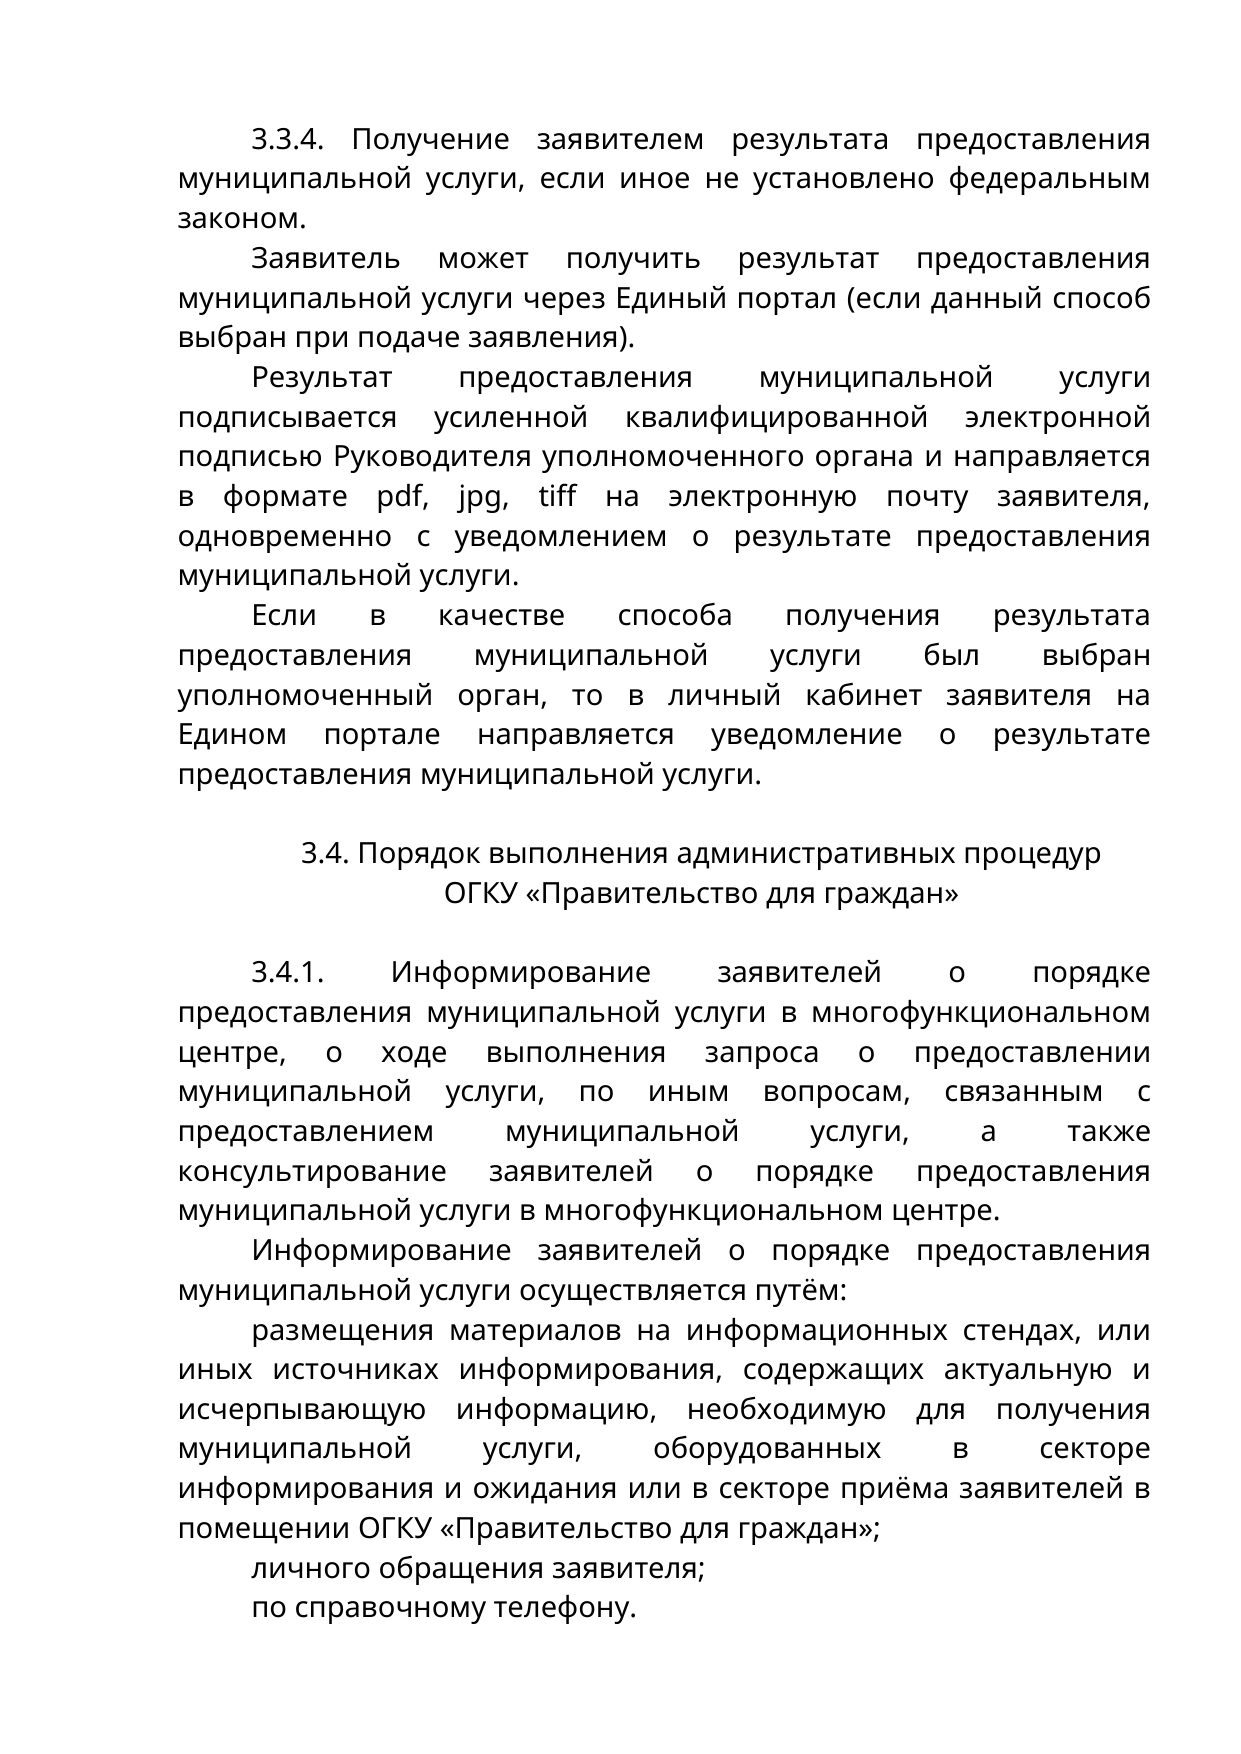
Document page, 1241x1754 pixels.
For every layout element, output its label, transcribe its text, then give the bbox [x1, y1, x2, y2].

text 3.4.1. Информирование заявителей о порядке предоставления муниципальной услуги в многофункциональном центре, о ходе выполнения запроса о предоставлении муниципальной услуги, по иным вопросам, связанным с предоставлением муниципальной услуги, а также консультирование заявителей о порядке предоставления муниципальной услуги в многофункциональном центре. [177, 952, 1152, 1229]
text 3.4. Порядок выполнения административных процедур [177, 832, 1152, 872]
text Результат предоставления муниципальной услуги подписывается усиленной квалифицированной электронной подписью Руководителя уполномоченного органа и направляется в формате pdf, jpg, tiff на электронную почту заявителя, одновременно с уведомлением о результате предоставления муниципальной услуги. [177, 356, 1152, 594]
text 3.3.4. Получение заявителем результата предоставления муниципальной услуги, если иное не установлено федеральным законом. [177, 118, 1152, 237]
text личного обращения заявителя; [177, 1547, 1152, 1587]
text Заявитель может получить результат предоставления муниципальной услуги через Единый портал (если данный способ выбран при подаче заявления). [177, 237, 1152, 356]
text ОГКУ «Правительство для граждан» [177, 872, 1152, 912]
text Информирование заявителей о порядке предоставления муниципальной услуги осуществляется путём: [177, 1229, 1152, 1309]
text Если в качестве способа получения результата предоставления муниципальной услуги был выбран уполномоченный орган, то в личный кабинет заявителя на Едином портале направляется уведомление о результате предоставления муниципальной услуги. [177, 594, 1152, 793]
text размещения материалов на информационных стендах, или иных источниках информирования, содержащих актуальную и исчерпывающую информацию, необходимую для получения муниципальной услуги, оборудованных в секторе информирования и ожидания или в секторе приёма заявителей в помещении ОГКУ «Правительство для граждан»; [177, 1309, 1152, 1547]
text по справочному телефону. [177, 1587, 1152, 1626]
